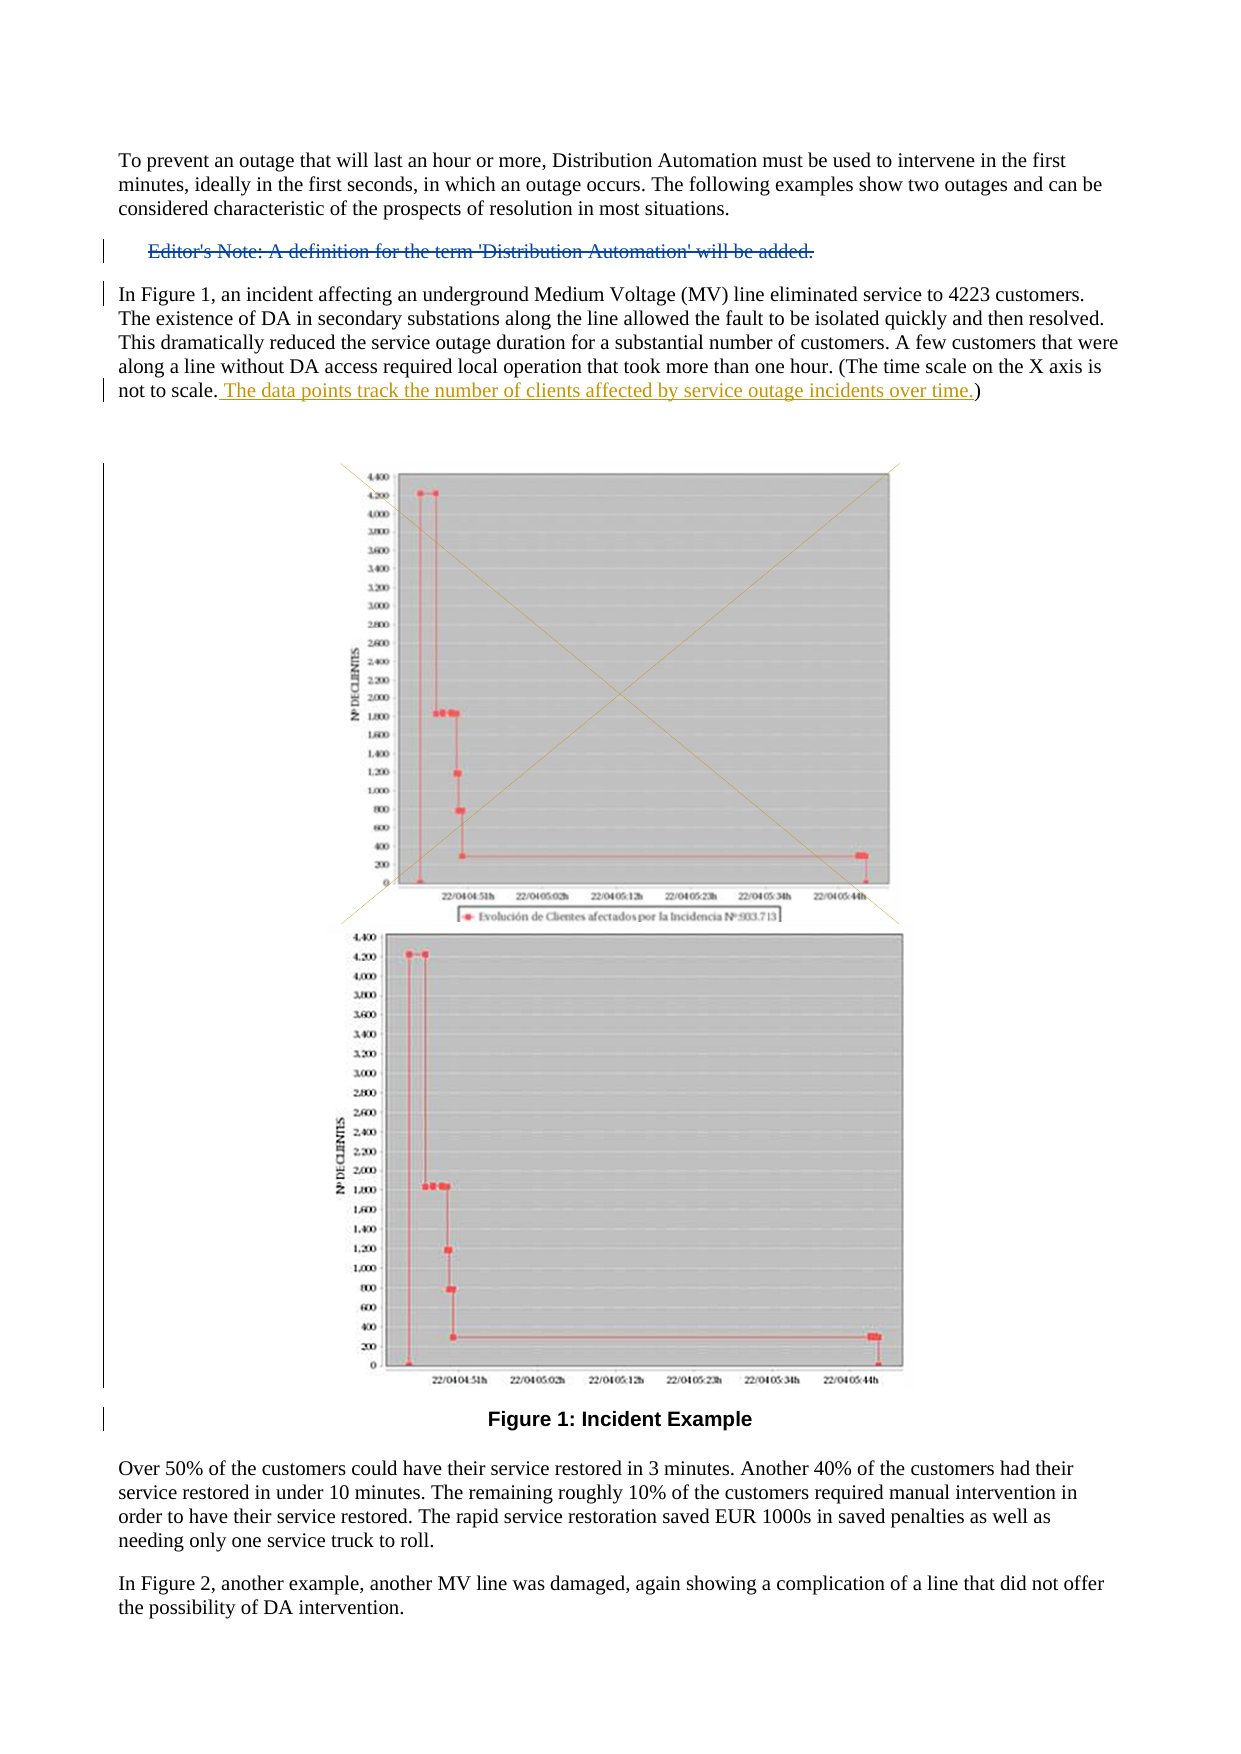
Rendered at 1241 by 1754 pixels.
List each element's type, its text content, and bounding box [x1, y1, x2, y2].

picture [325, 464, 915, 1389]
picture [342, 463, 898, 693]
text In Figure 2, another example, another MV line was damaged, again showing a complication of a line that did not offer the possibility of DA intervention. [118, 1571, 1122, 1619]
text To prevent an outage that will last an hour or more, Distribution Automation must be used to intervene in the first minutes, ideally in the first seconds, in which an outage occurs. The following examples show two outages and can be considered characteristic of the prospects of resolution in most situations. [118, 148, 1122, 220]
text Over 50% of the customers could have their service restored in 3 minutes. Another 40% of the customers had their service restored in under 10 minutes. The remaining roughly 10% of the customers required manual intervention in order to have their service restored. The rapid service restoration saved EUR 1000s in saved penalties as well as needing only one service truck to roll. [118, 1456, 1122, 1552]
picture [622, 465, 900, 923]
text Figure 1: Incident Example [118, 1407, 1122, 1431]
text In Figure 1, an incident affecting an underground Medium Voltage (MV) line eliminated service to 4223 customers. The existence of DA in secondary substations along the line allowed the fault to be isolated quickly and then resolved. This dramatically reduced the service outage duration for a substantial number of customers. A few customers that were along a line without DA access required local operation that took more than one hour. (The time scale on the X axis is not to scale.) [118, 281, 1122, 402]
